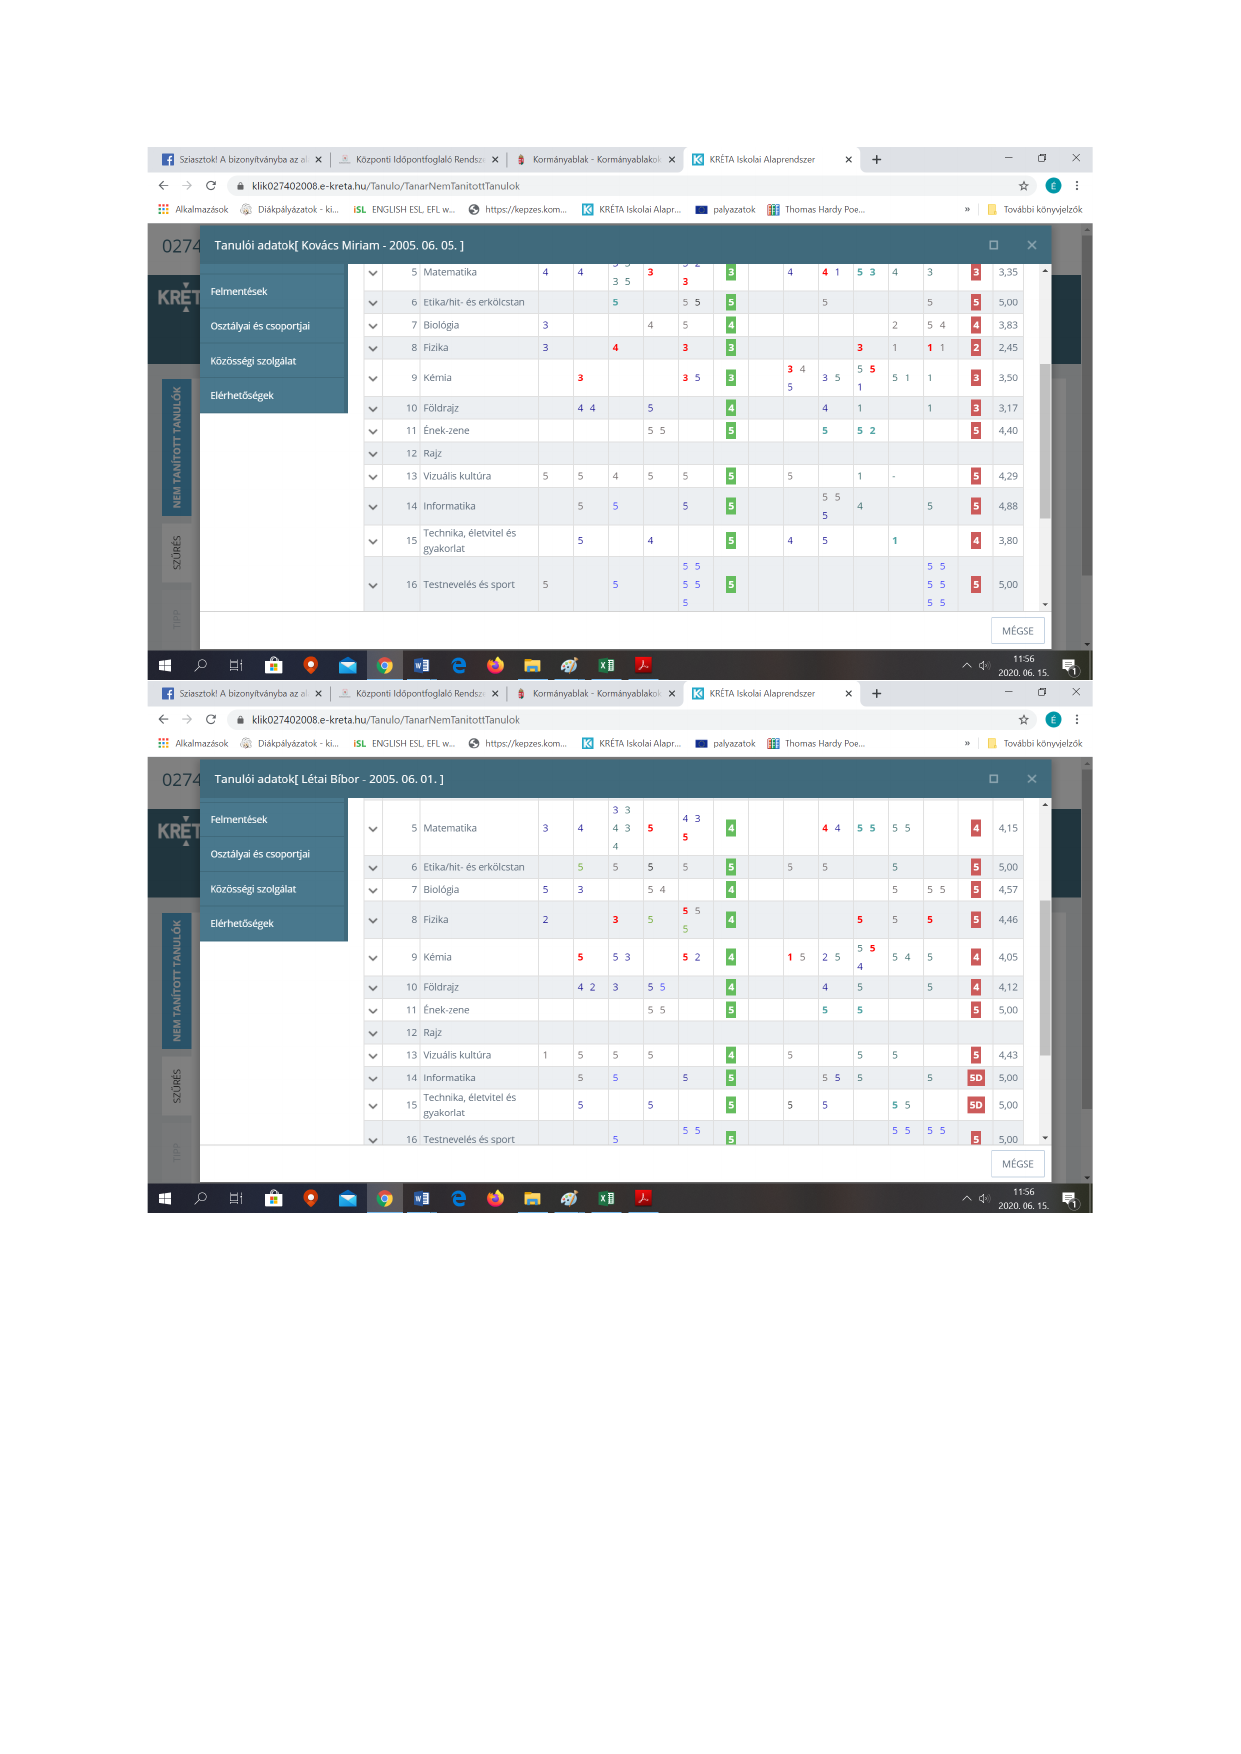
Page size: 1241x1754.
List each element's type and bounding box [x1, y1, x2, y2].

picture [147, 147, 1093, 680]
picture [147, 681, 1093, 1213]
